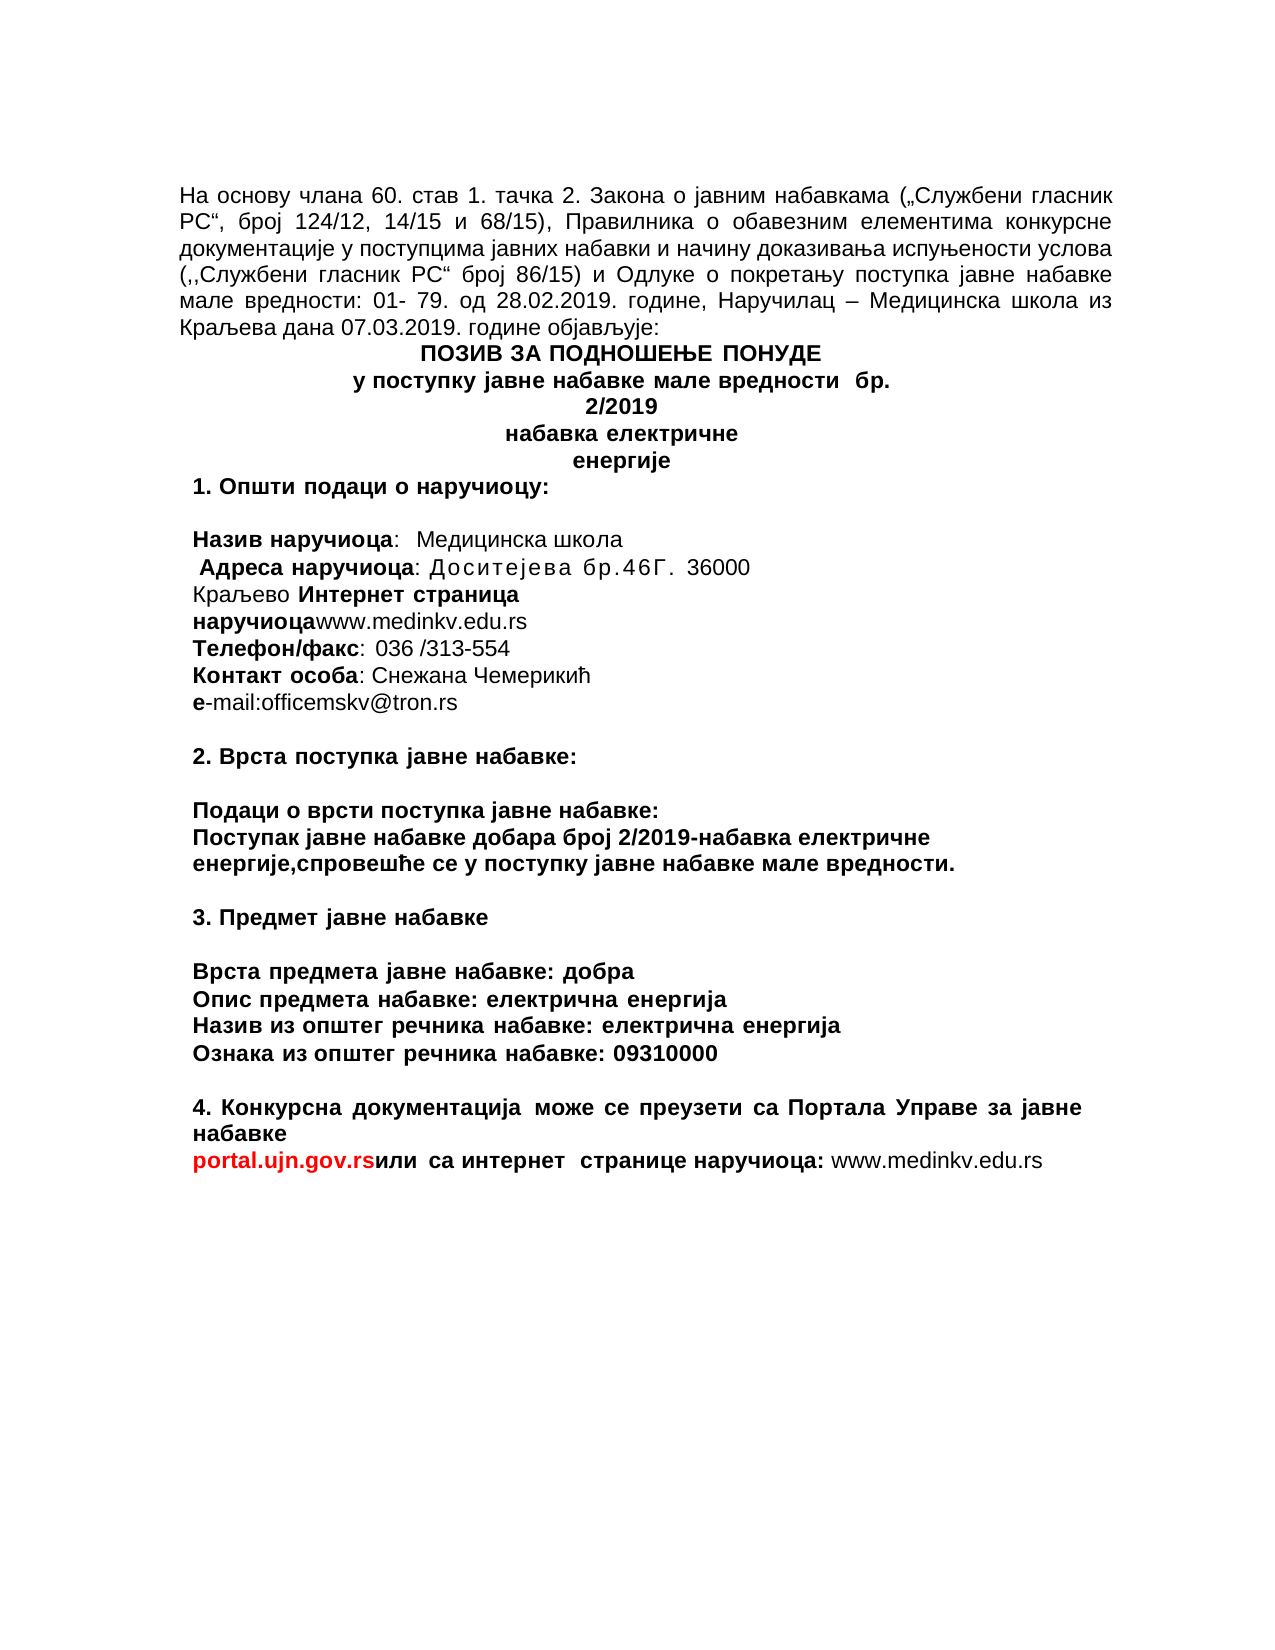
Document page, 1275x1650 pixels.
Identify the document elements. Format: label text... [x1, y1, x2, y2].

text Назив из општег речника набавке: електрична енергија [192, 1012, 1112, 1038]
text набавкa електричне енергије [462, 420, 781, 473]
text Телефон/факс: 036 /313-554 [192, 635, 1112, 662]
text Врста предмета јавне набавке: добра [192, 958, 1112, 984]
text Поступак јавне набавке добара број 2/2019-набавка електричне енергије,спровешће се у поступку јавне набавке мале вредности. [192, 823, 1104, 877]
text Назив наручиоца: Медицинска школа [192, 526, 843, 553]
text Опис предмета набавке: електрична енергија [192, 986, 1112, 1012]
text portal.ujn.gov.rsили са интернет странице наручиоца: www.medinkv.edu.rs [192, 1147, 1112, 1173]
text ПОЗИВ ЗА ПОДНОШЕЊЕ ПОНУДЕ [415, 340, 826, 366]
text Контакт особа: Снежана Чемерикић [192, 662, 1112, 689]
text На основу члана 60. став 1. тачка 2. Закона о јавним набавкама („Службени гласник РС“, број 124/12, 14/15 и 68/15), Правилника о обавезним елементима конкурсне документације у поступцима јавних набавки и начину доказивања испуњености услова (,,Службени гласник РС“ број 86/15) и Одлуке о покретању поступка јавне набавке мале вредности: 01- 79. од 28.02.2019. године, Наручилац – Медицинска школа из Краљева дана 07.03.2019. године oбјављује: [179, 182, 1112, 340]
text Адреса наручиоца: Доситејева бр.46Г. 36000 Краљево Интернет страница наручиоцаwww.medinkv.edu.rs [192, 553, 843, 634]
text 1. Општи подаци о наручиоцу: [192, 473, 1112, 499]
text Пoдаци о врсти поступка јавне набавке: [192, 797, 1104, 823]
text e-mail:officemskv@tron.rs [192, 689, 1112, 716]
text 3. Предмет јавне набавке [192, 904, 1112, 931]
text 4. Конкурсна документација може се преузети са Портала Управе за јавне набавке [192, 1094, 1112, 1146]
text у поступку јавне набавке мале вредности бр. 2/2019 [340, 367, 903, 419]
text 2. Врста поступка јавне набавке: [192, 743, 1112, 769]
text Ознака из општег речника набавке: 09310000 [192, 1040, 1112, 1066]
